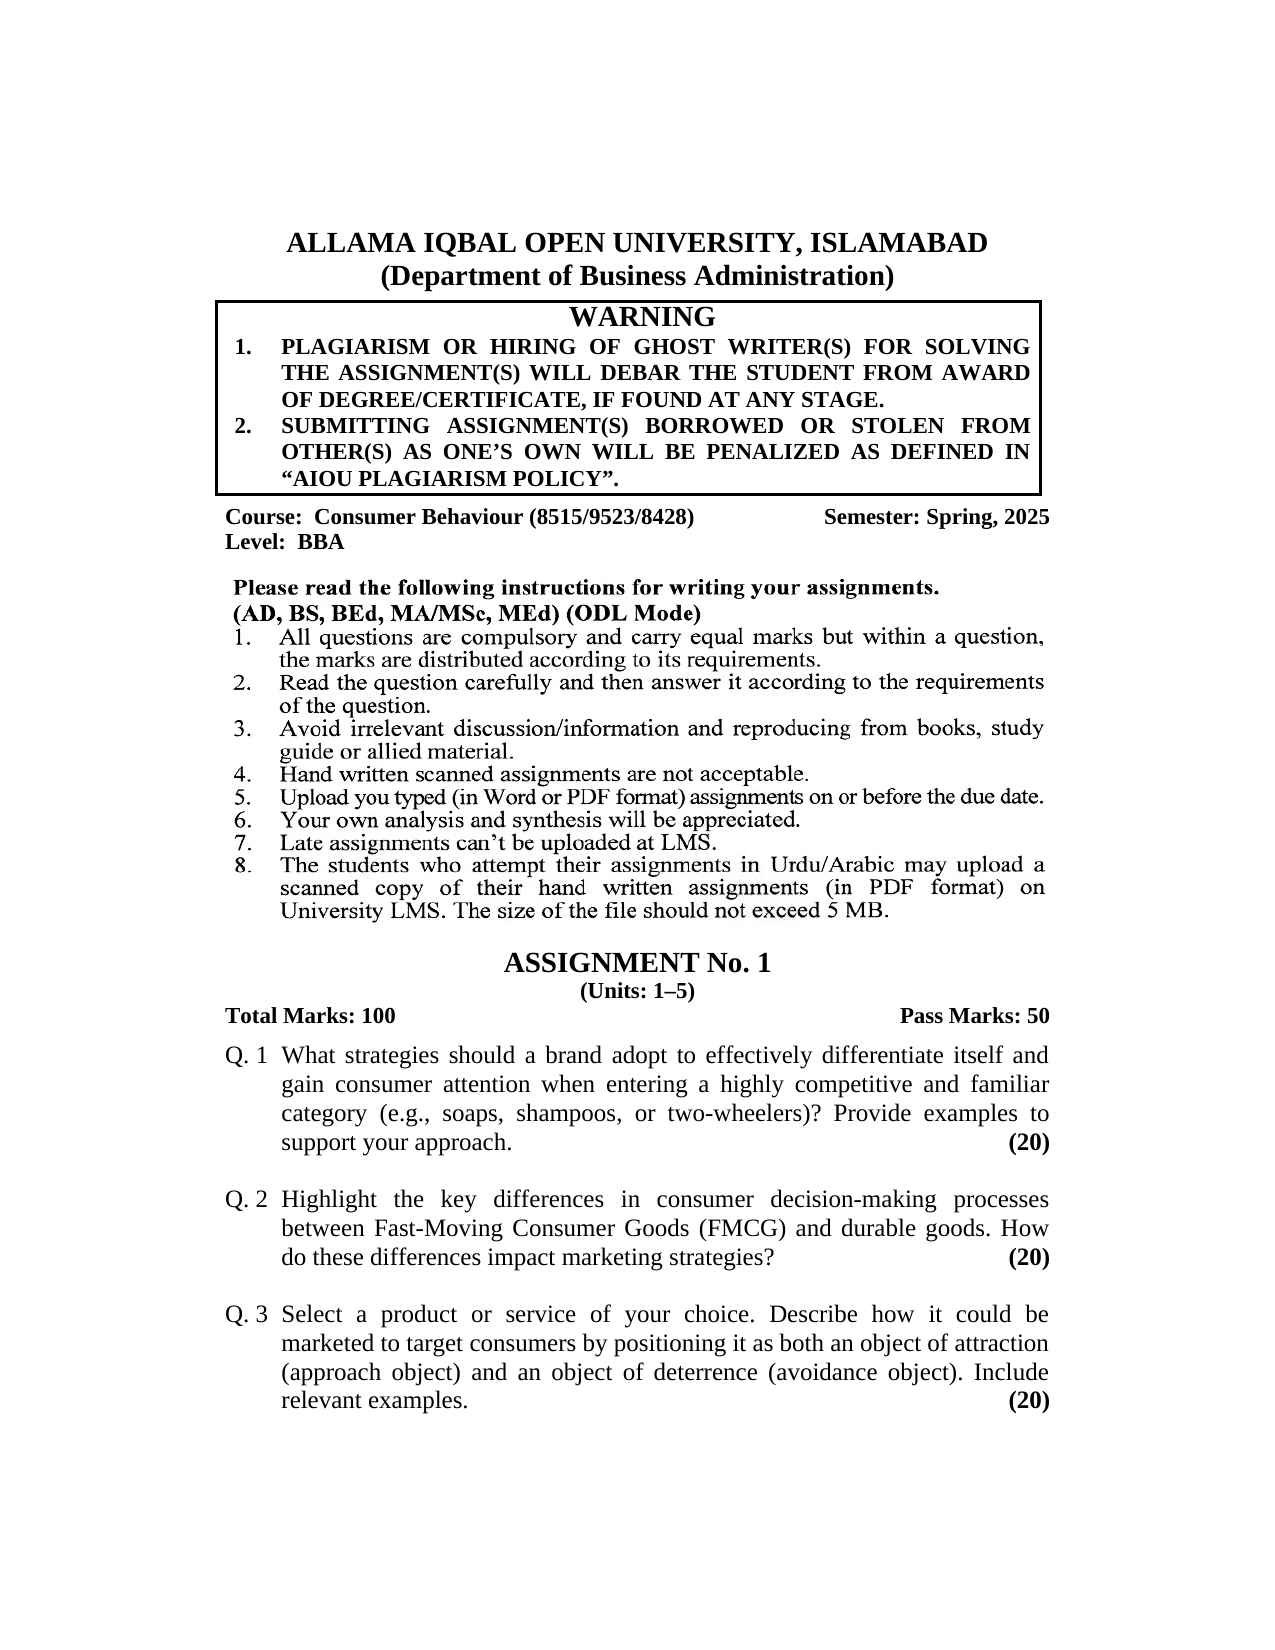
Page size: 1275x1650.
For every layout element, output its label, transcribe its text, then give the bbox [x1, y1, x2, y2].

text WARNING [234, 303, 1039, 333]
text Level: BBA [225, 529, 1050, 554]
list 1 What strategies should a brand adopt to effectively differentiate itself and gain consumer attention when entering a highly competitive and familiar category (e.g., soaps, shampoos, or two-wheelers)? Provide examples to support your approach. (20) [225, 1041, 1050, 1156]
picture [214, 564, 1058, 933]
list SUBMITTING ASSIGNMENT(S) BORROWED OR STOLEN FROM OTHER(S) AS ONE’S OWN WILL BE PENALIZED AS DEFINED IN “AIOU PLAGIARISM POLICY”. [234, 412, 1031, 491]
text (Department of Business Administration) [225, 258, 1050, 292]
text Total Marks: 100 Pass Marks: 50 [225, 1004, 1050, 1029]
subtitle ALLAMA IQBAL OPEN UNIVERSITY, ISLAMABAD [225, 225, 1050, 258]
text Q. 2 Highlight the key differences in consumer decision-making processes between Fast-Moving Consumer Goods (FMCG) and durable goods. How do these differences impact marketing strategies? (20) [225, 1184, 1050, 1271]
list PLAGIARISM OR HIRING OF GHOST WRITER(S) FOR SOLVING THE ASSIGNMENT(S) WILL DEBAR THE STUDENT FROM AWARD OF DEGREE/CERTIFICATE, IF FOUND AT ANY STAGE. [234, 333, 1031, 412]
subtitle ASSIGNMENT No. 1 [225, 945, 1050, 979]
text Course: Consumer Behaviour (8515/9523/8428) Semester: Spring, 2025 [225, 503, 1050, 529]
text Q. 3 Select a product or service of your choice. Describe how it could be marketed to target consumers by positioning it as both an object of attraction (approach object) and an object of deterrence (avoidance object). Include relevant examples. (20) [225, 1299, 1050, 1414]
subtitle (Units: 1–5) [225, 979, 1050, 1004]
